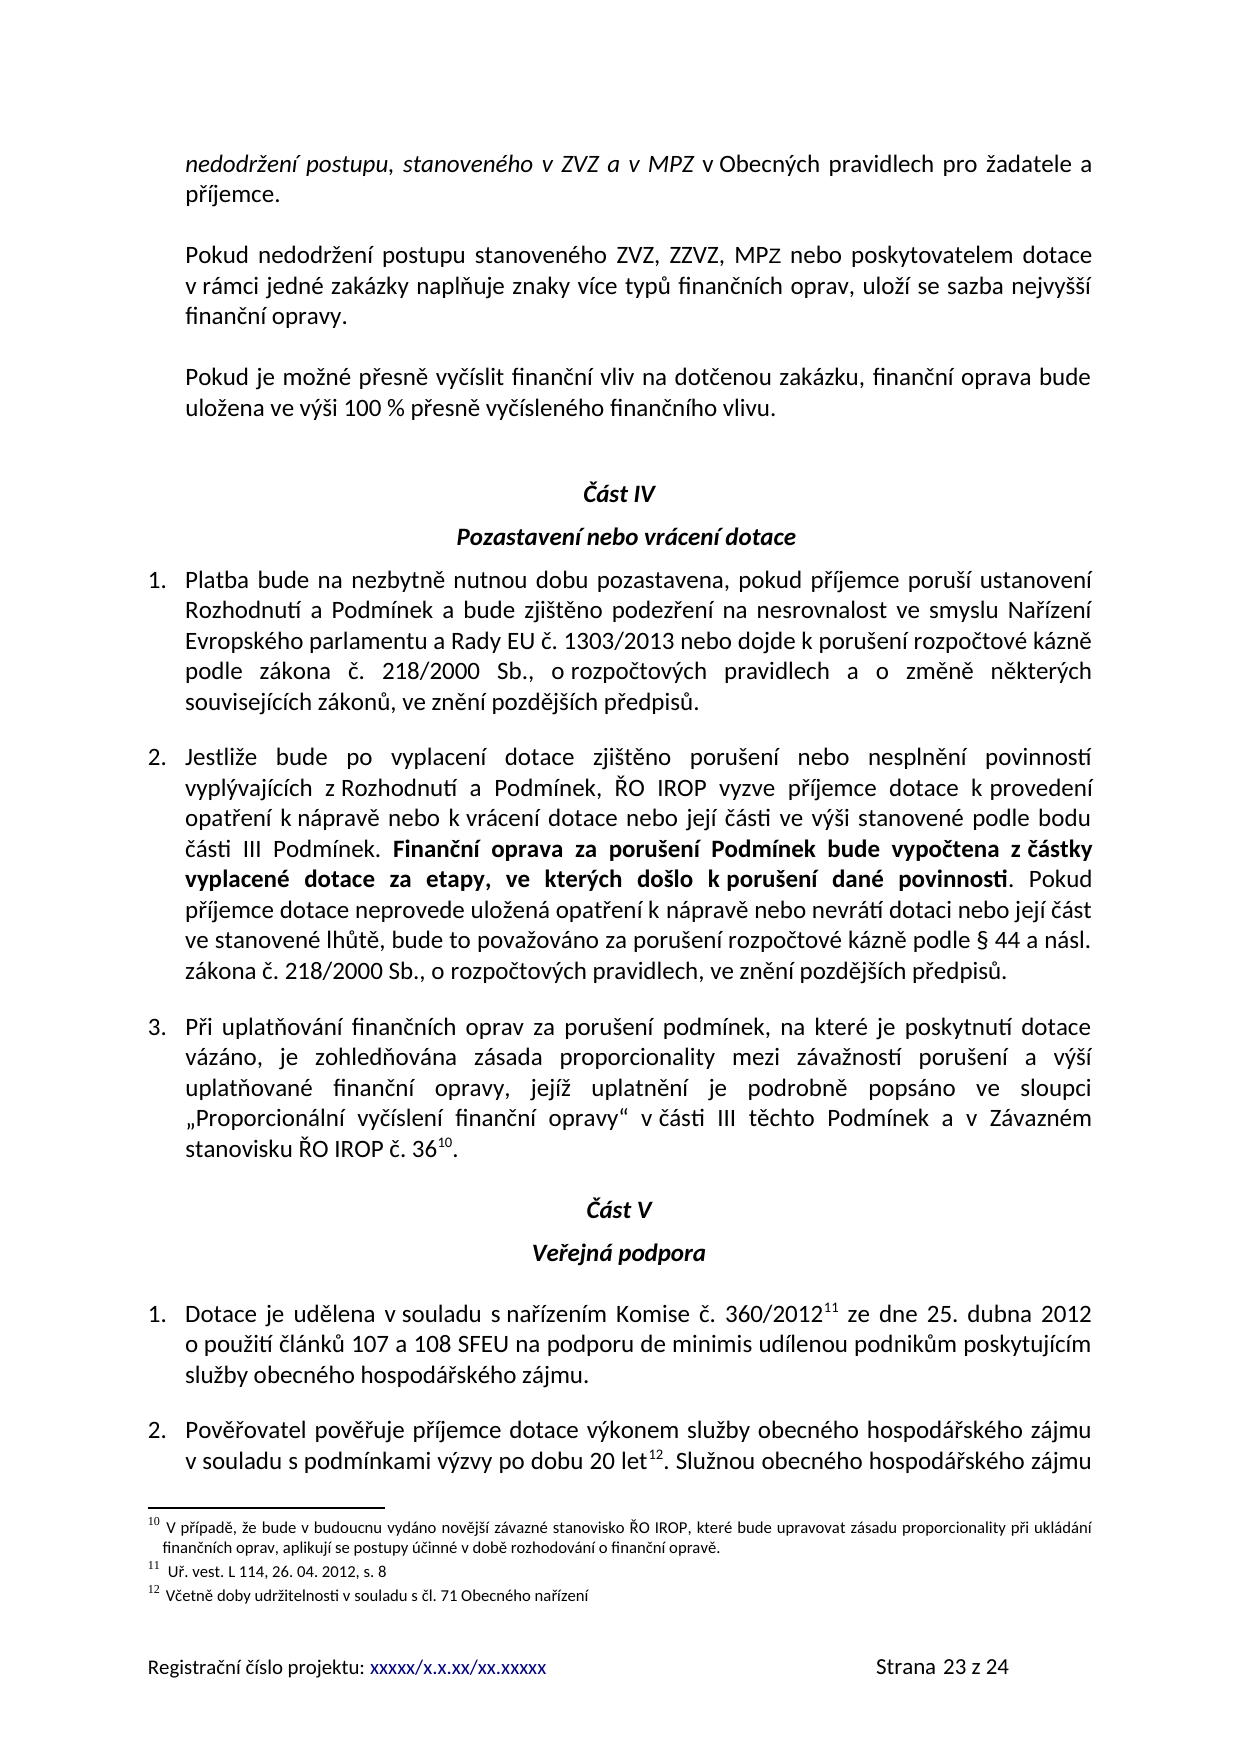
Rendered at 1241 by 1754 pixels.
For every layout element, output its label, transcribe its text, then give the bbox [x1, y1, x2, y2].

list Platba bude na nezbytně nutnou dobu pozastavena, pokud příjemce poruší ustanovení Rozhodnutí a Podmínek a bude zjištěno podezření na nesrovnalost ve smyslu Nařízení Evropského parlamentu a Rady EU č. 1303/2013 nebo dojde k porušení rozpočtové kázně podle zákona č. 218/2000 Sb., o rozpočtových pravidlech a o změně některých souvisejících zákonů, ve znění pozdějších předpisů. [148, 564, 1092, 717]
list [148, 1414, 1092, 1476]
text Část IV [148, 478, 1092, 508]
text Část V [148, 1194, 1092, 1224]
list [148, 148, 1092, 209]
text Pokud nedodržení postupu stanoveného ZVZ, ZZVZ, MPZ nebo poskytovatelem dotace v rámci jedné zakázky naplňuje znaky více typů finančních oprav, uloží se sazba nejvyšší finanční opravy. [185, 239, 1092, 331]
text Pozastavení nebo vrácení dotace [162, 521, 1093, 551]
text Veřejná podpora [148, 1237, 1092, 1267]
list Při uplatňování finančních oprav za porušení podmínek, na které je poskytnutí dotace vázáno, je zohledňována zásada proporcionality mezi závažností porušení a výší uplatňované finanční opravy, jejíž uplatnění je podrobně popsáno ve sloupci „Proporcionální vyčíslení finanční opravy“ v části III těchto Podmínek a v Závazném stanovisku ŘO IROP č. 36. [148, 1011, 1092, 1163]
list Jestliže bude po vyplacení dotace zjištěno porušení nebo nesplnění povinností vyplývajících z Rozhodnutí a Podmínek, ŘO IROP vyzve příjemce dotace k provedení opatření k nápravě nebo k vrácení dotace nebo její části ve výši stanovené podle bodu části III Podmínek. Finanční oprava za porušení Podmínek bude vypočtena z částky vyplacené dotace za etapy, ve kterých došlo k porušení dané povinnosti. Pokud příjemce dotace neprovede uložená opatření k nápravě nebo nevrátí dotaci nebo její část ve stanovené lhůtě, bude to považováno za porušení rozpočtové kázně podle § 44 a násl. zákona č. 218/2000 Sb., o rozpočtových pravidlech, ve znění pozdějších předpisů. [148, 742, 1092, 986]
text Pokud je možné přesně vyčíslit finanční vliv na dotčenou zakázku, finanční oprava bude uložena ve výši 100 % přesně vyčísleného finančního vlivu. [185, 361, 1092, 422]
list Dotace je udělena v souladu s nařízením Komise č. 360/2012 ze dne 25. dubna 2012 o použití článků 107 a 108 SFEU na podporu de minimis udílenou podnikům poskytujícím služby obecného hospodářského zájmu. [148, 1298, 1092, 1389]
